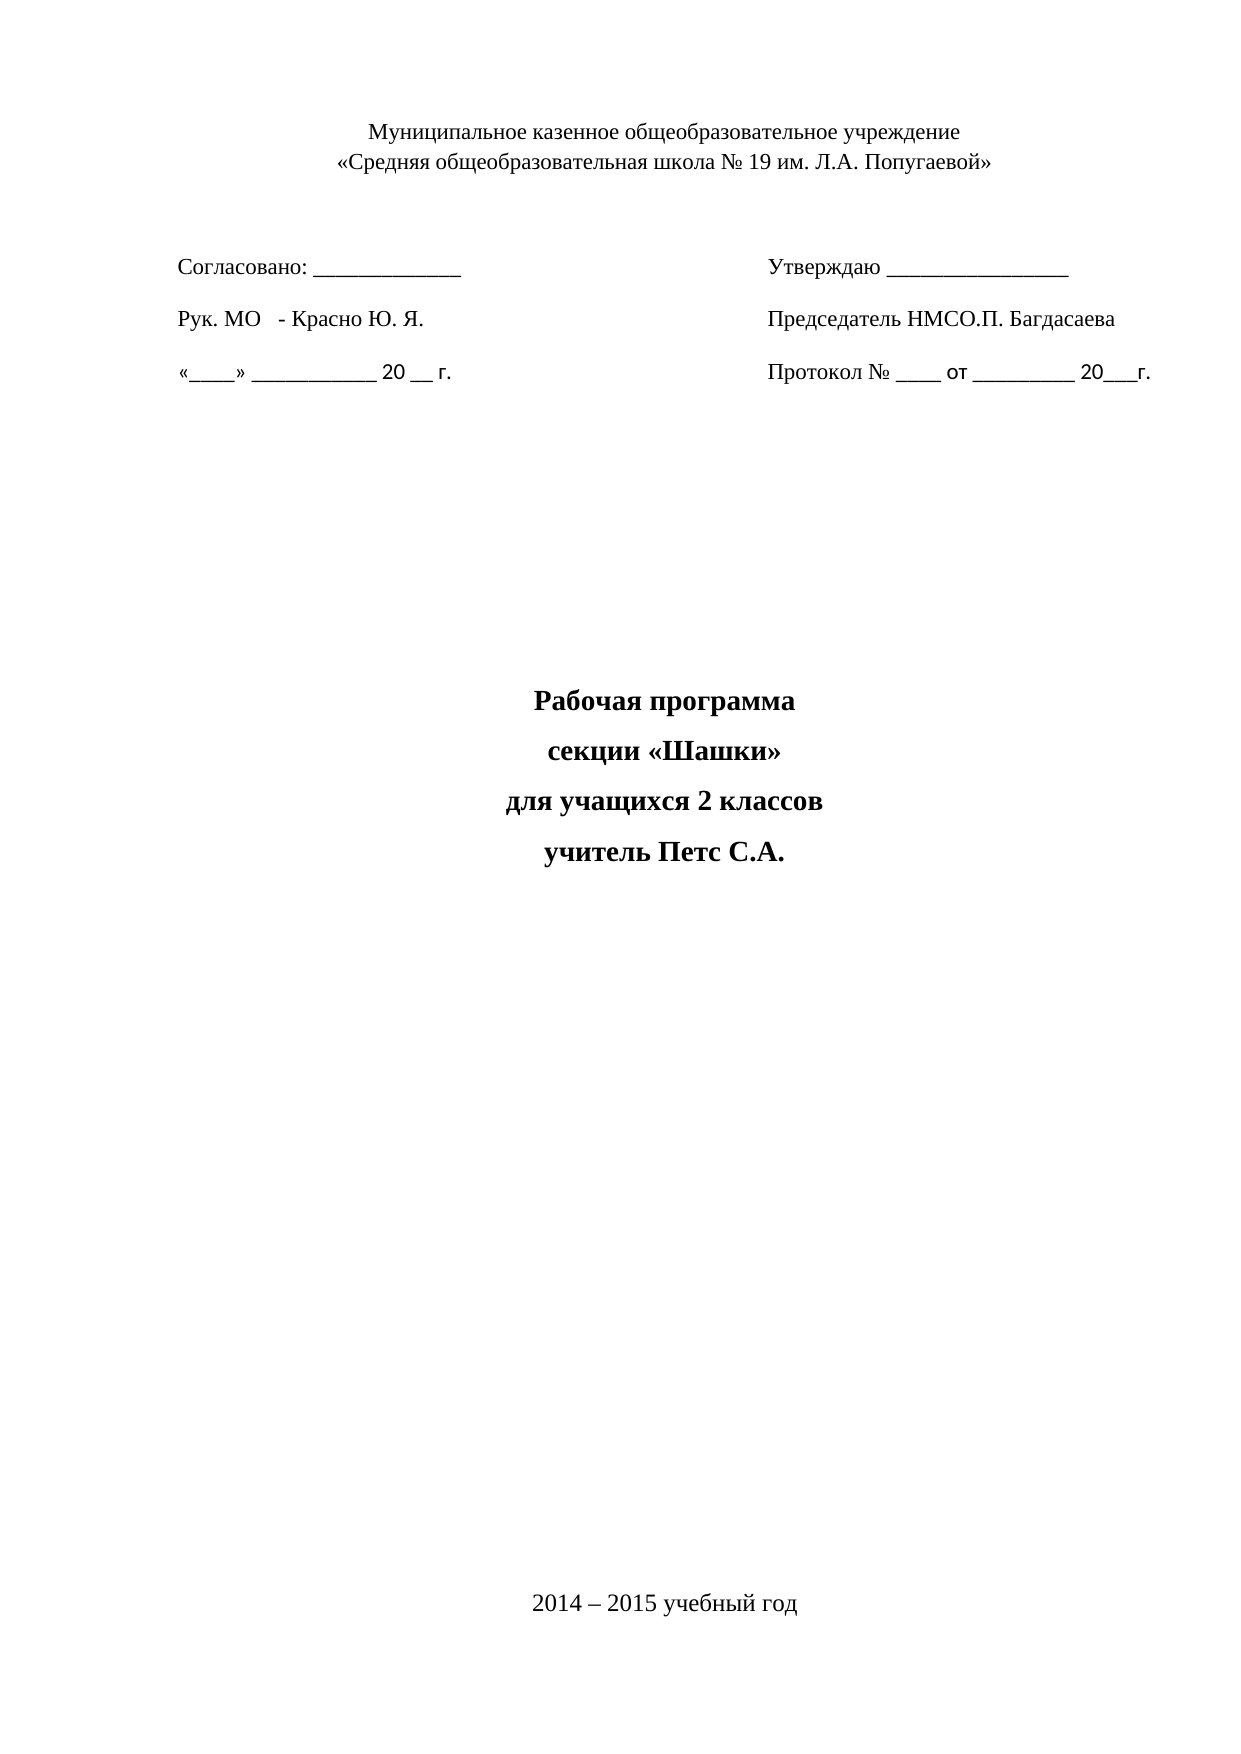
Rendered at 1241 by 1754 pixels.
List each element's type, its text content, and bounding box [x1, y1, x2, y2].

text Согласовано: _____________ Утверждаю ________________ [177, 252, 1152, 280]
text секции «Шашки» [177, 733, 1152, 767]
text Рабочая программа [177, 683, 1152, 716]
text «____» ___________ 20 __ г. Протокол № ____ от _________ 20___г. [177, 357, 1152, 385]
text учитель Петс С.А. [177, 834, 1152, 867]
text Рук. МО - Красно Ю. Я. Председатель НМСО.П. Багдасаева [177, 305, 1152, 332]
text Муниципальное казенное общеобразовательное учреждение [177, 118, 1152, 144]
text 2014 – 2015 учебный год [177, 1588, 1152, 1617]
text для учащихся 2 классов [177, 783, 1152, 817]
text «Средняя общеобразовательная школа № 19 им. Л.А. Попугаевой» [177, 148, 1152, 175]
